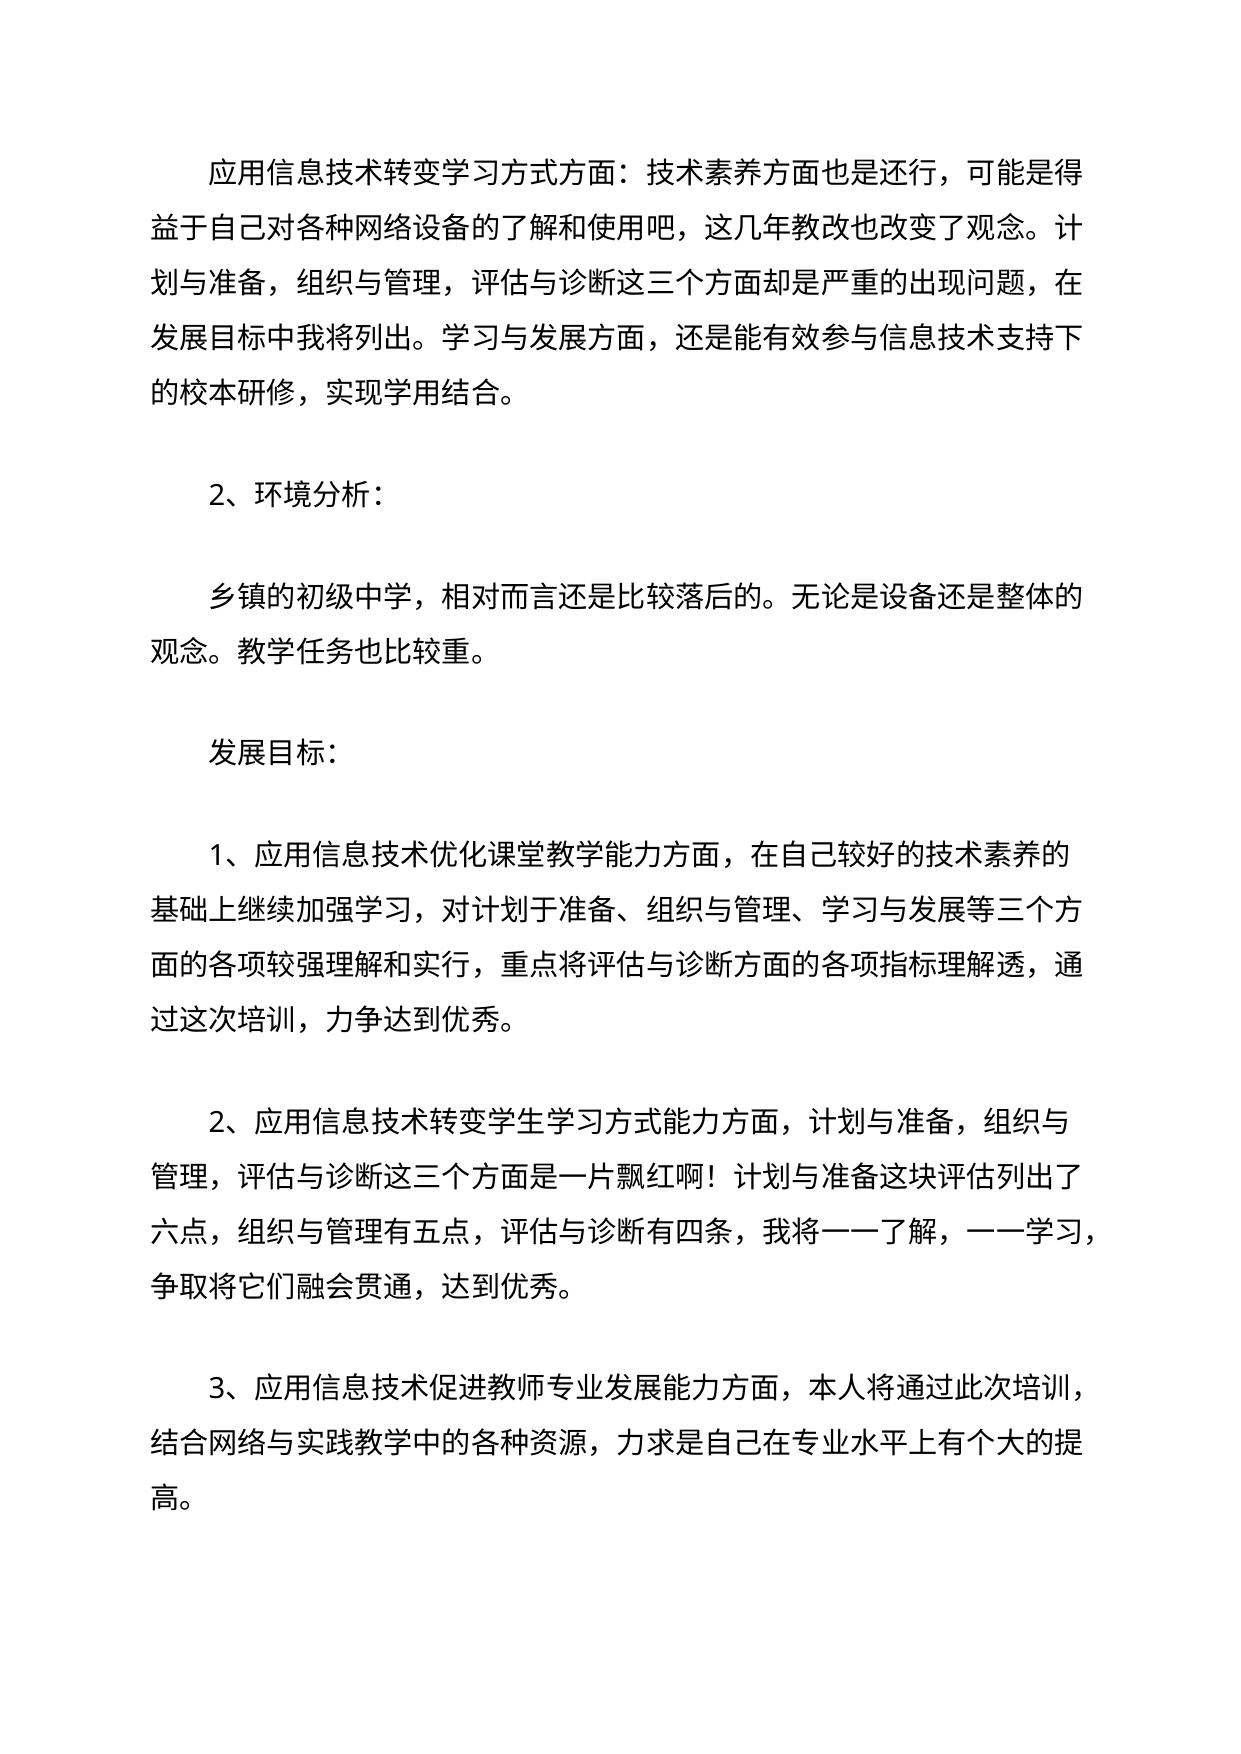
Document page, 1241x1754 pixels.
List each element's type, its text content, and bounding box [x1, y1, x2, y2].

text 2、应用信息技术转变学生学习方式能力方面，计划与准备，组织与管理，评估与诊断这三个方面是一片飘红啊！计划与准备这块评估列出了六点，组织与管理有五点，评估与诊断有四条，我将一一了解，一一学习，争取将它们融会贯通，达到优秀。 [150, 1098, 1090, 1305]
text 乡镇的初级中学，相对而言还是比较落后的。无论是设备还是整体的观念。教学任务也比较重。 [150, 573, 1090, 671]
text 2、环境分析： [150, 471, 1090, 514]
text 3、应用信息技术促进教师专业发展能力方面，本人将通过此次培训，结合网络与实践教学中的各种资源，力求是自己在专业水平上有个大的提高。 [150, 1365, 1090, 1517]
text 发展目标： [150, 730, 1090, 772]
text 1、应用信息技术优化课堂教学能力方面，在自己较好的技术素养的基础上继续加强学习，对计划于准备、组织与管理、学习与发展等三个方面的各项较强理解和实行，重点将评估与诊断方面的各项指标理解透，通过这次培训，力争达到优秀。 [150, 832, 1090, 1039]
text 应用信息技术转变学习方式方面：技术素养方面也是还行，可能是得益于自己对各种网络设备的了解和使用吧，这几年教改也改变了观念。计划与准备，组织与管理，评估与诊断这三个方面却是严重的出现问题，在发展目标中我将列出。学习与发展方面，还是能有效参与信息技术支持下的校本研修，实现学用结合。 [150, 150, 1090, 412]
